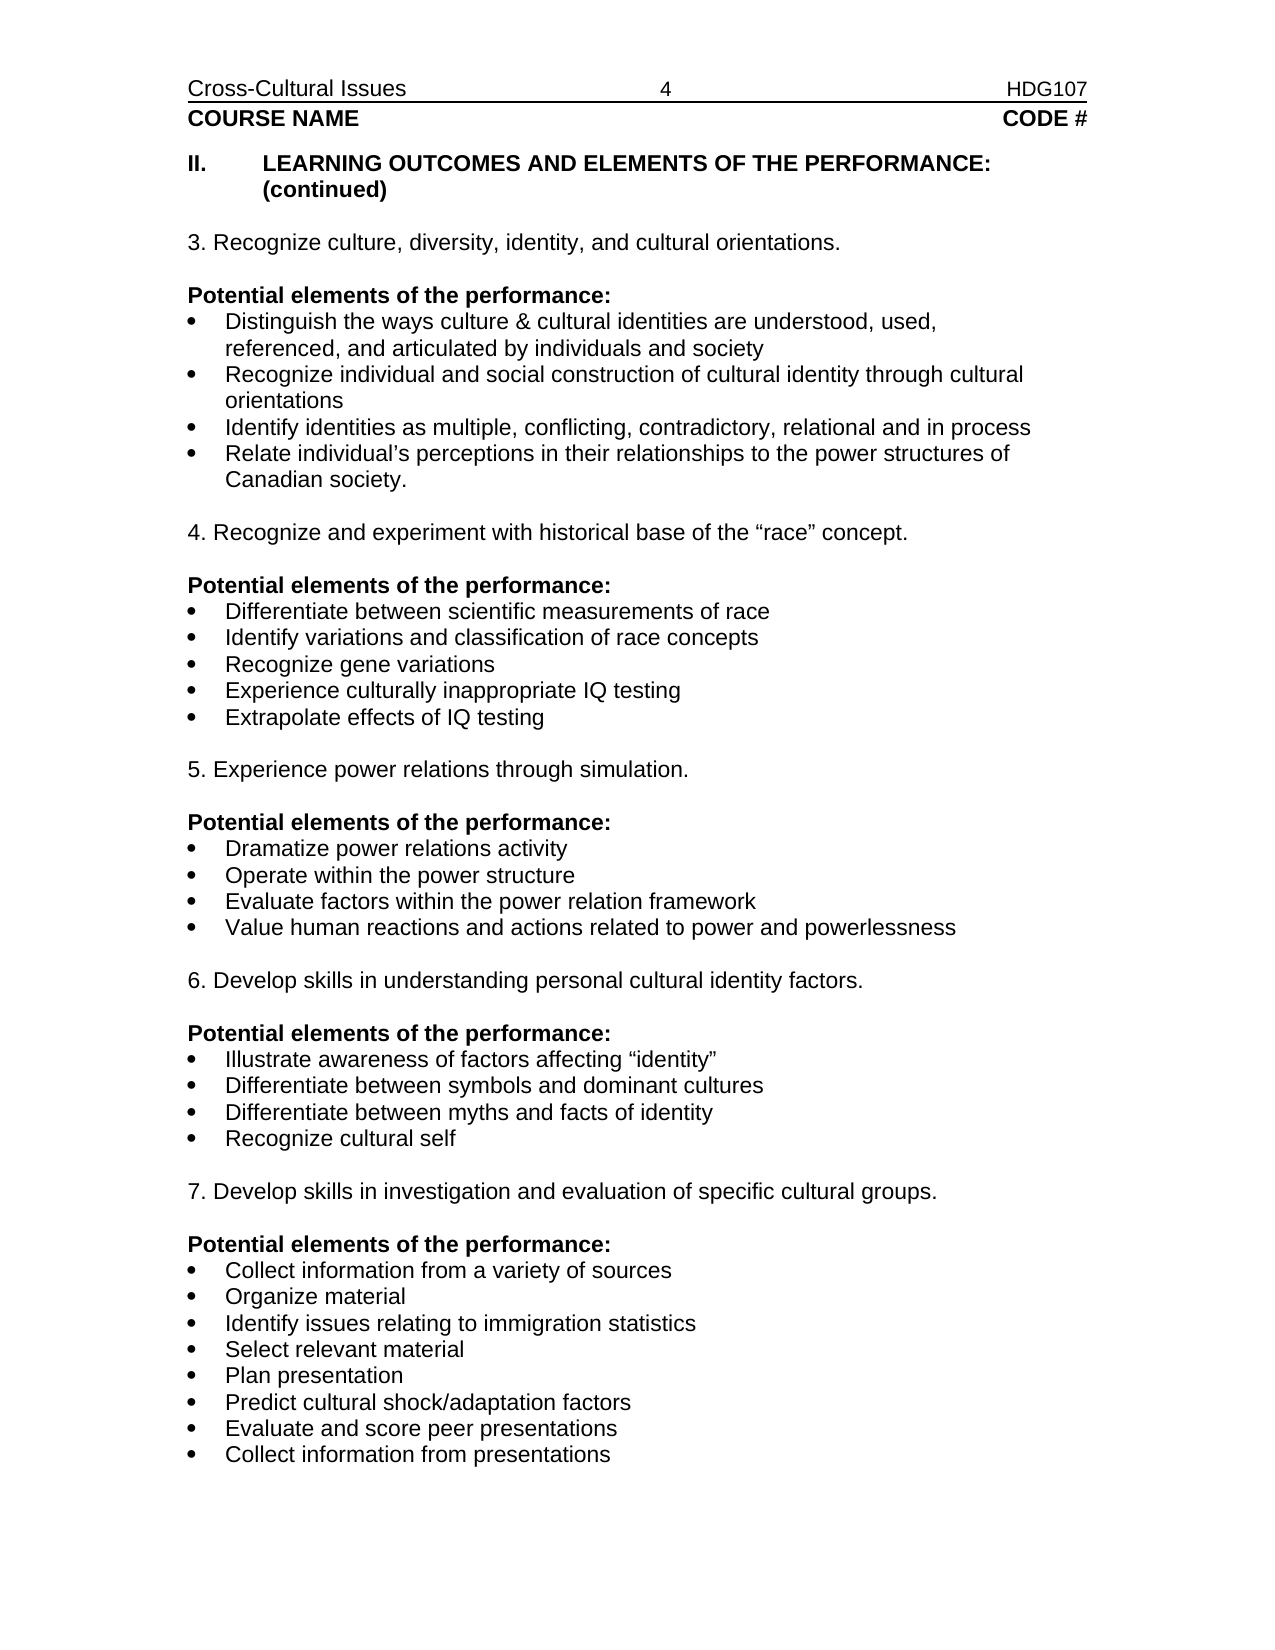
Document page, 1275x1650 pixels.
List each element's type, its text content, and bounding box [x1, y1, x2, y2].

list Differentiate between myths and facts of identity [187, 1099, 1087, 1125]
list Differentiate between symbols and dominant cultures [187, 1072, 1087, 1099]
text Potential elements of the performance: [187, 809, 1087, 835]
list Identify variations and classification of race concepts [187, 624, 1087, 651]
list Differentiate between scientific measurements of race [187, 598, 1087, 624]
list Collect information from a variety of sources [187, 1257, 1087, 1283]
list Evaluate factors within the power relation framework [187, 888, 1087, 914]
list Evaluate and score peer presentations [187, 1415, 1087, 1441]
list Predict cultural shock/adaptation factors [187, 1389, 1087, 1415]
list Relate individual’s perceptions in their relationships to the power structures of [187, 440, 1087, 466]
list Recognize cultural self [187, 1125, 1087, 1151]
subtitle Potential elements of the performance: [187, 282, 1087, 308]
list Extrapolate effects of IQ testing [187, 703, 1087, 730]
list Operate within the power structure [187, 862, 1087, 888]
list Identify identities as multiple, conflicting, contradictory, relational and in process [187, 413, 1087, 440]
list Collect information from presentations [187, 1441, 1087, 1468]
list Recognize gene variations [187, 651, 1087, 677]
text 5. Experience power relations through simulation. [187, 756, 1087, 782]
list Distinguish the ways culture & cultural identities are understood, used, [187, 308, 1087, 334]
text Potential elements of the performance: [187, 1020, 1087, 1046]
list Value human reactions and actions related to power and powerlessness [187, 914, 1087, 941]
text Canadian society. [187, 466, 1087, 493]
text 7. Develop skills in investigation and evaluation of specific cultural groups. [187, 1178, 1087, 1204]
text referenced, and articulated by individuals and society [187, 334, 1087, 361]
list Dramatize power relations activity [187, 835, 1087, 862]
list Select relevant material [187, 1336, 1087, 1362]
list Experience culturally inappropriate IQ testing [187, 677, 1087, 703]
list Plan presentation [187, 1362, 1087, 1389]
text (continued) [187, 176, 1087, 203]
text 3. Recognize culture, diversity, identity, and cultural orientations. [187, 229, 1087, 255]
list Identify issues relating to immigration statistics [187, 1309, 1087, 1336]
text Potential elements of the performance: [187, 572, 1087, 598]
list Illustrate awareness of factors affecting “identity” [187, 1046, 1087, 1072]
list Organize material [187, 1283, 1087, 1309]
text II. LEARNING OUTCOMES AND ELEMENTS OF THE PERFORMANCE: [187, 150, 1087, 176]
text 4. Recognize and experiment with historical base of the “race” concept. [187, 519, 1087, 545]
list Recognize individual and social construction of cultural identity through cultural orientations [187, 361, 1087, 413]
text 6. Develop skills in understanding personal cultural identity factors. [187, 967, 1087, 993]
text Potential elements of the performance: [187, 1231, 1087, 1257]
